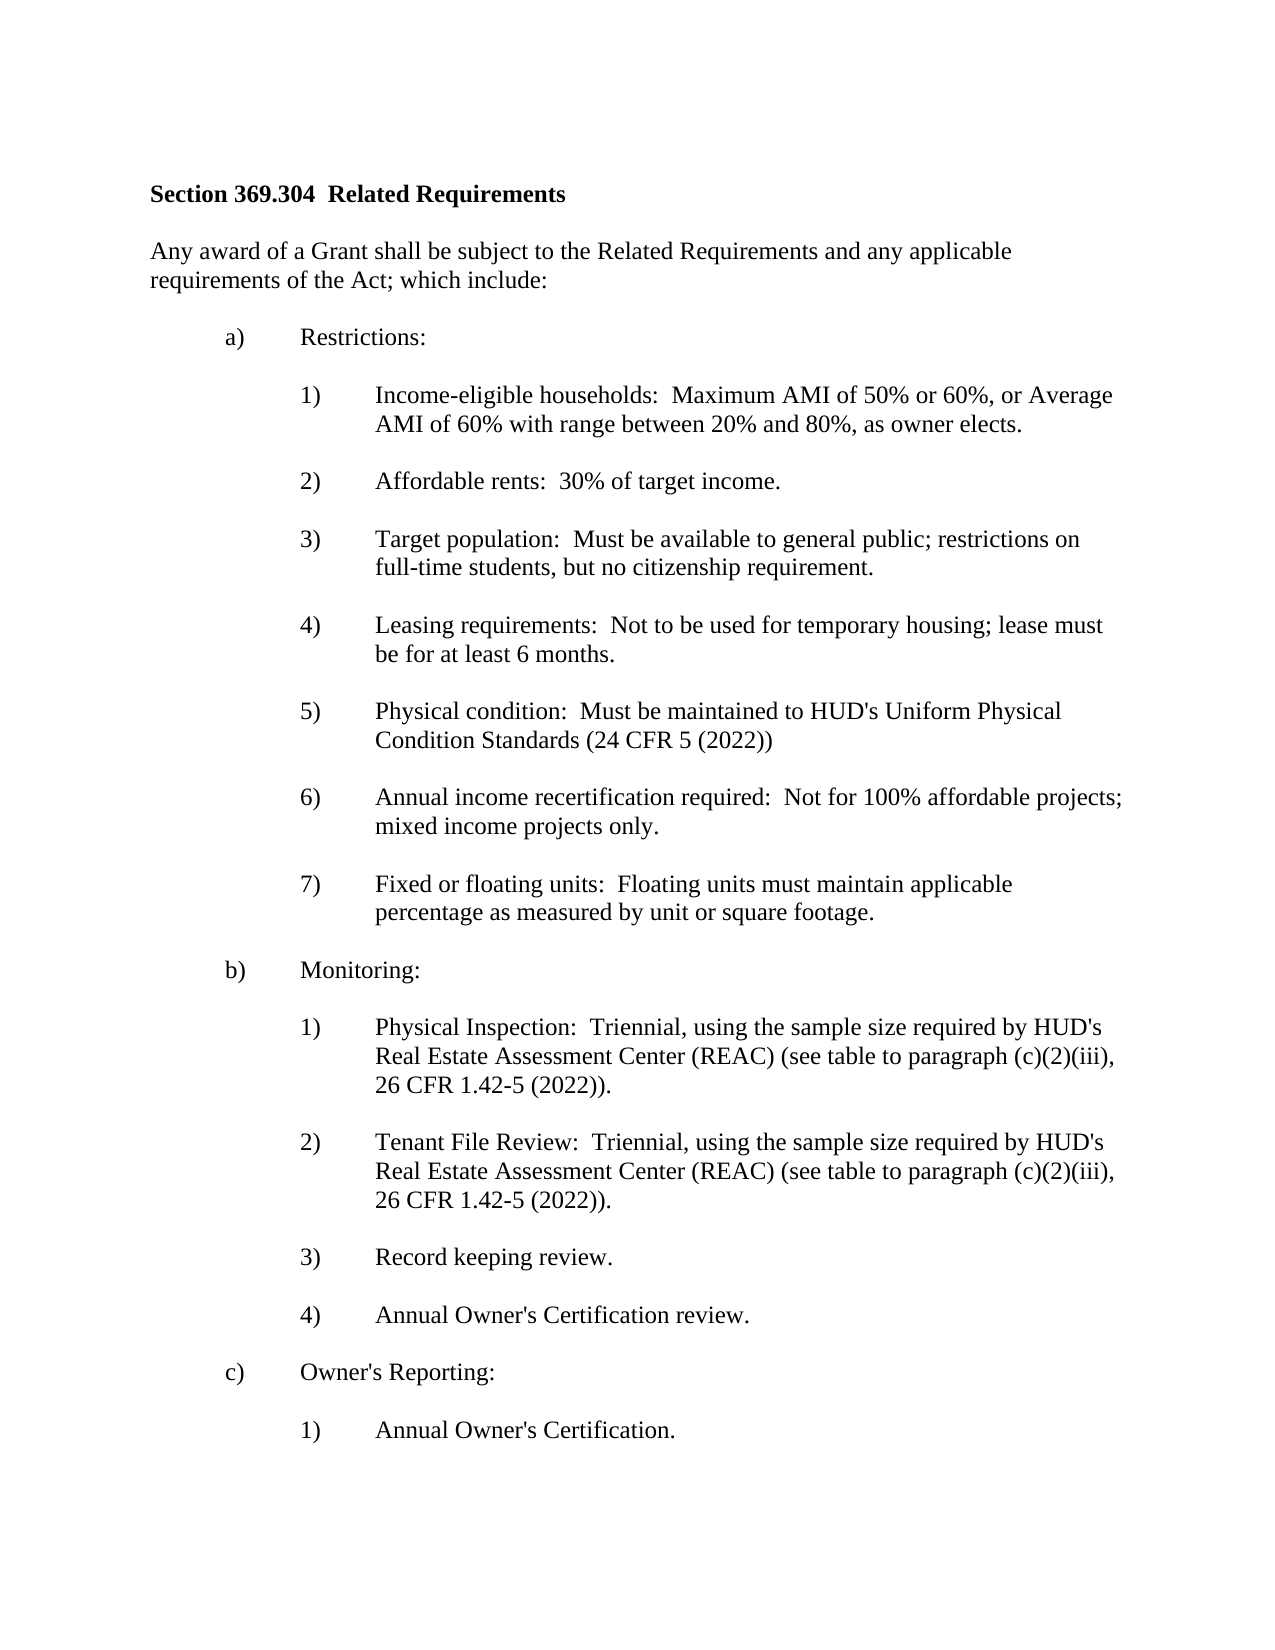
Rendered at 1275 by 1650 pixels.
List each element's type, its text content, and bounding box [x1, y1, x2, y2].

text b) Monitoring: [225, 955, 1125, 984]
text c) Owner's Reporting: [225, 1357, 1125, 1386]
text 3) Target population: Must be available to general public; restrictions on full-time students, but no citizenship requirement. [300, 524, 1125, 581]
text 4) Leasing requirements: Not to be used for temporary housing; lease must be for at least 6 months. [300, 610, 1125, 667]
text 2) Tenant File Review: Triennial, using the sample size required by HUD's Real Estate Assessment Center (REAC) (see table to paragraph (c)(2)(iii), 26 CFR 1.42-5 (2022)). [300, 1127, 1125, 1214]
text 5) Physical condition: Must be maintained to HUD's Uniform Physical Condition Standards (24 CFR 5 (2022)) [300, 696, 1125, 754]
text 1) Income-eligible households: Maximum AMI of 50% or 60%, or Average AMI of 60% with range between 20% and 80%, as owner elects. [300, 380, 1125, 437]
text 1) Annual Owner's Certification. [300, 1415, 1125, 1444]
text Section 369.304 Related Requirements [150, 179, 1125, 207]
text 2) Affordable rents: 30% of target income. [300, 466, 1125, 495]
text 4) Annual Owner's Certification review. [300, 1300, 1125, 1329]
text a) Restrictions: [225, 322, 1125, 351]
text 1) Physical Inspection: Triennial, using the sample size required by HUD's Real Estate Assessment Center (REAC) (see table to paragraph (c)(2)(iii), 26 CFR 1.42-5 (2022)). [300, 1012, 1125, 1099]
text 6) Annual income recertification required: Not for 100% affordable projects; mixed income projects only. [300, 782, 1125, 840]
text 3) Record keeping review. [300, 1242, 1125, 1271]
text Any award of a Grant shall be subject to the Related Requirements and any applicable requirements of the Act; which include: [150, 236, 1125, 294]
text 7) Fixed or floating units: Floating units must maintain applicable percentage as measured by unit or square footage. [300, 869, 1125, 926]
